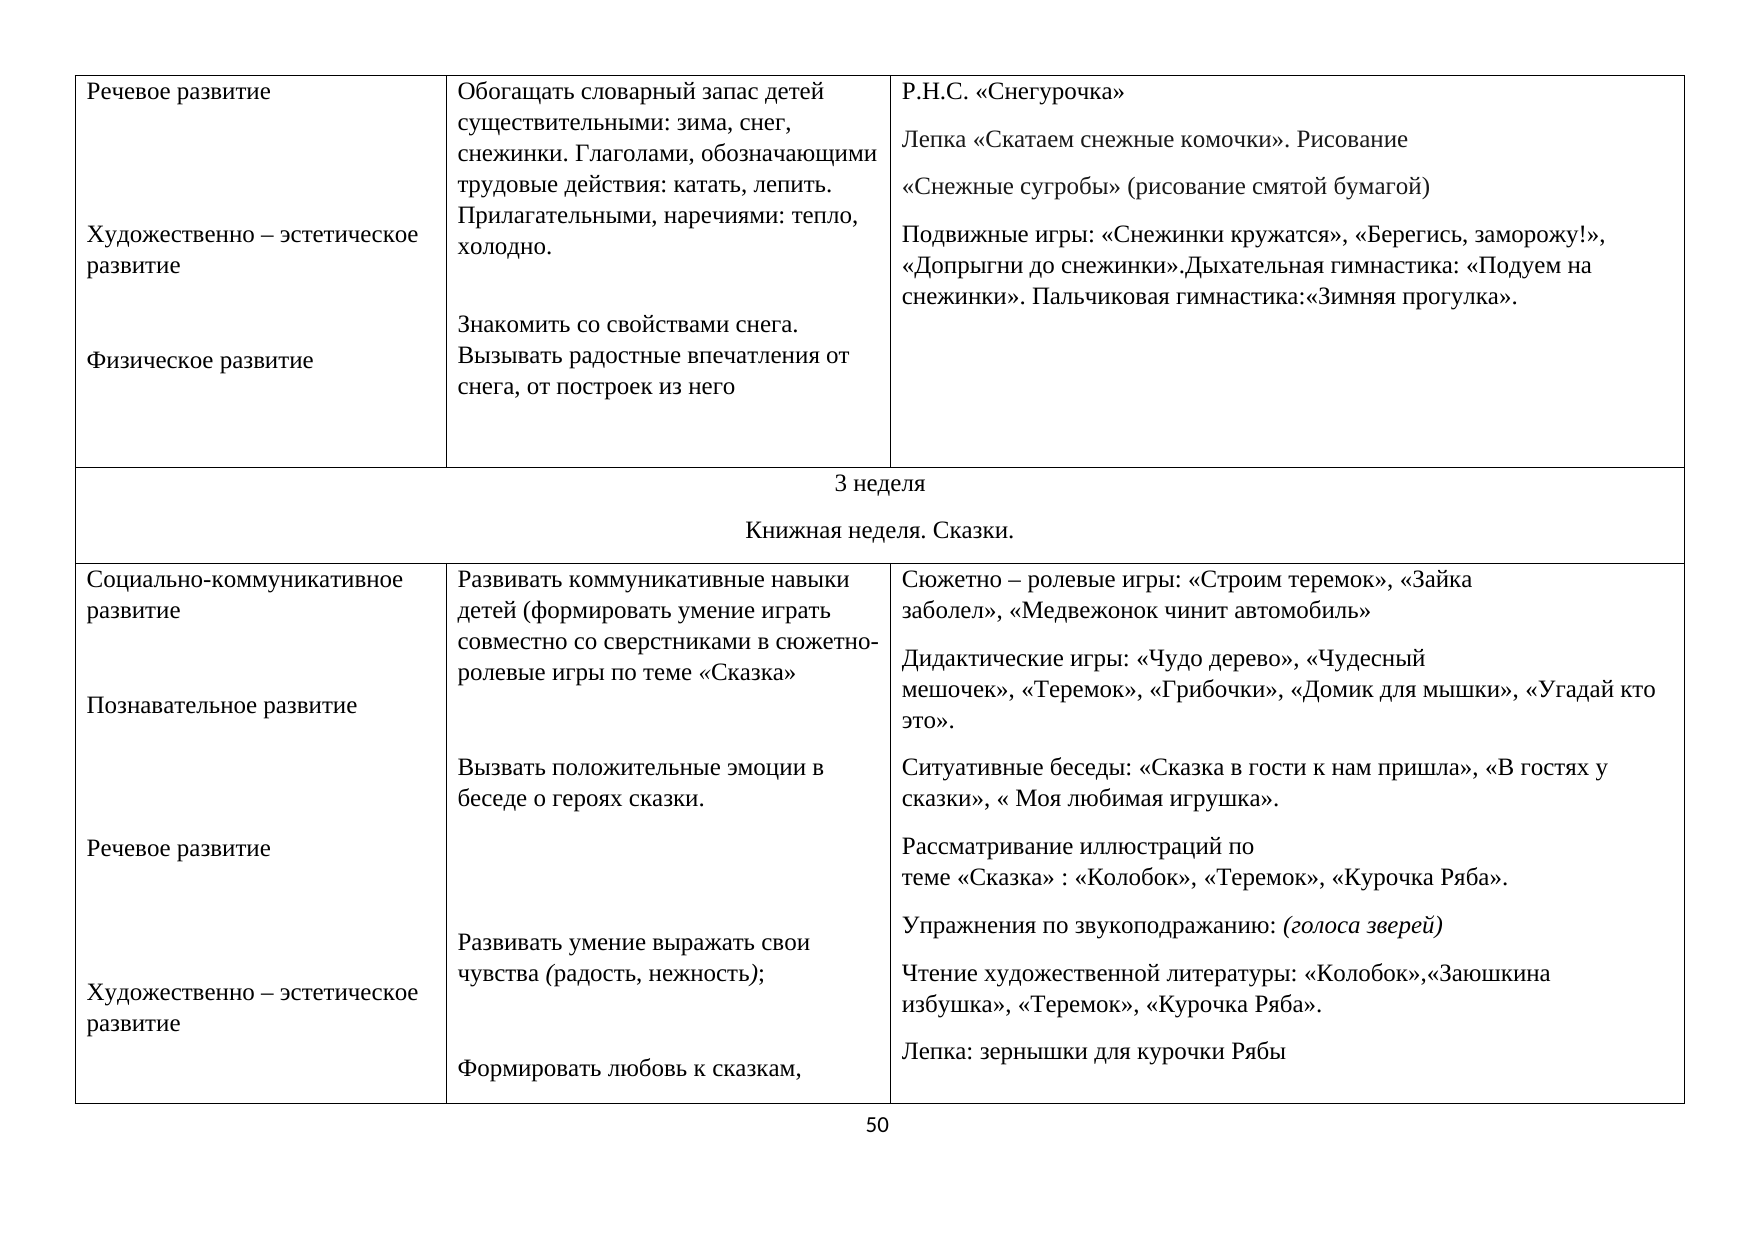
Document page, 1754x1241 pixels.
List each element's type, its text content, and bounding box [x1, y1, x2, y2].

table_cell 3 неделя Книжная неделя. Сказки. [76, 468, 1684, 563]
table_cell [891, 76, 1684, 467]
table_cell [76, 76, 446, 467]
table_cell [891, 564, 1684, 1103]
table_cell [447, 564, 890, 1103]
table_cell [76, 564, 446, 1103]
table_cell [447, 76, 890, 467]
